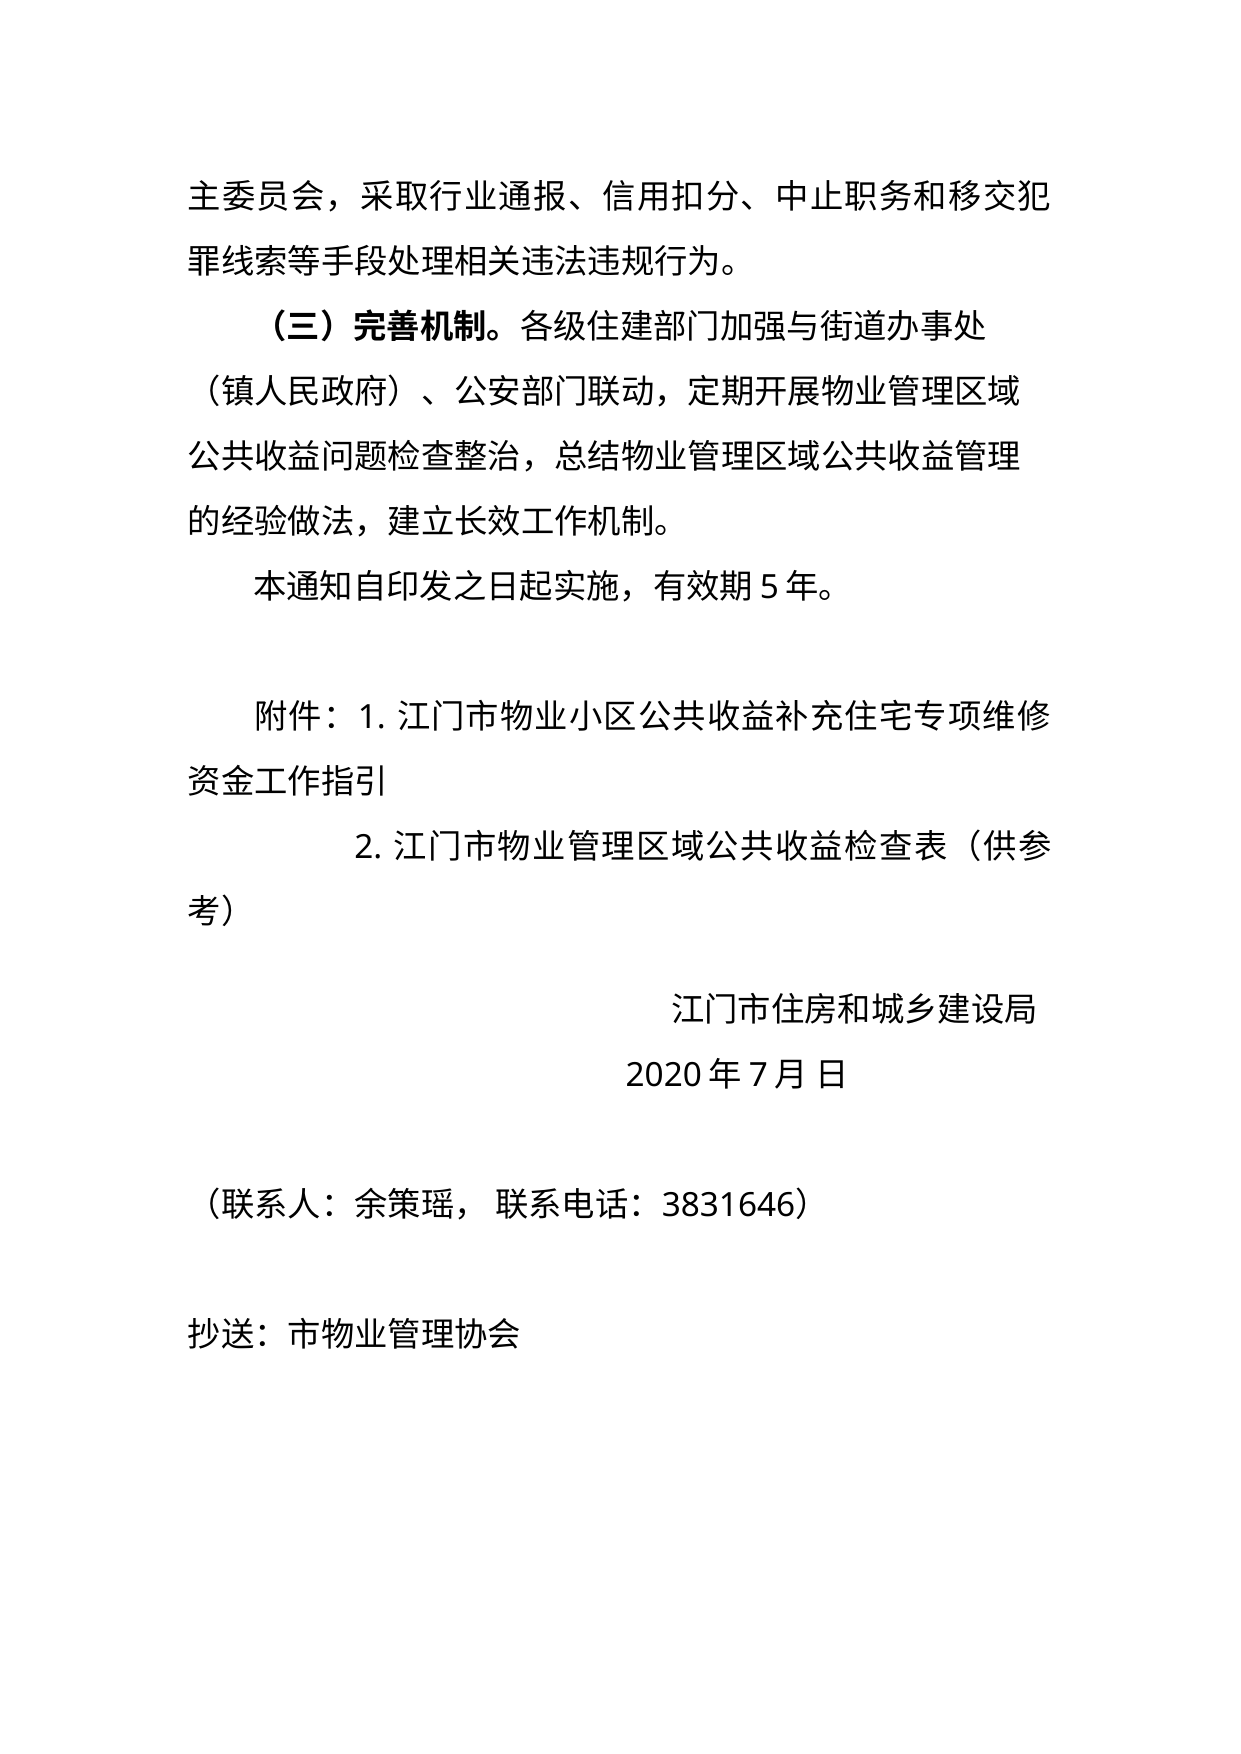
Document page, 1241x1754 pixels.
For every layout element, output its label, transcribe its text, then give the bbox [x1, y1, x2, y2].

text 附件：1. 江门市物业小区公共收益补充住宅专项维修资金工作指引 [187, 682, 1053, 812]
text （三）完善机制。各级住建部门加强与街道办事处（镇人民政府）、公安部门联动，定期开展物业管理区域公共收益问题检查整治，总结物业管理区域公共收益管理的经验做法，建立长效工作机制。 [187, 292, 1053, 552]
text 2020年7月 日 [187, 1039, 1053, 1104]
text 抄送：市物业管理协会 [187, 1299, 1053, 1364]
text 2. 江门市物业管理区域公共收益检查表（供参考） [187, 812, 1053, 942]
text （联系人：余策瑶， 联系电话：3831646） [187, 1169, 1053, 1234]
text 本通知自印发之日起实施，有效期5年。 [187, 552, 1053, 617]
text 江门市住房和城乡建设局 [187, 974, 1053, 1039]
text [187, 162, 1053, 292]
